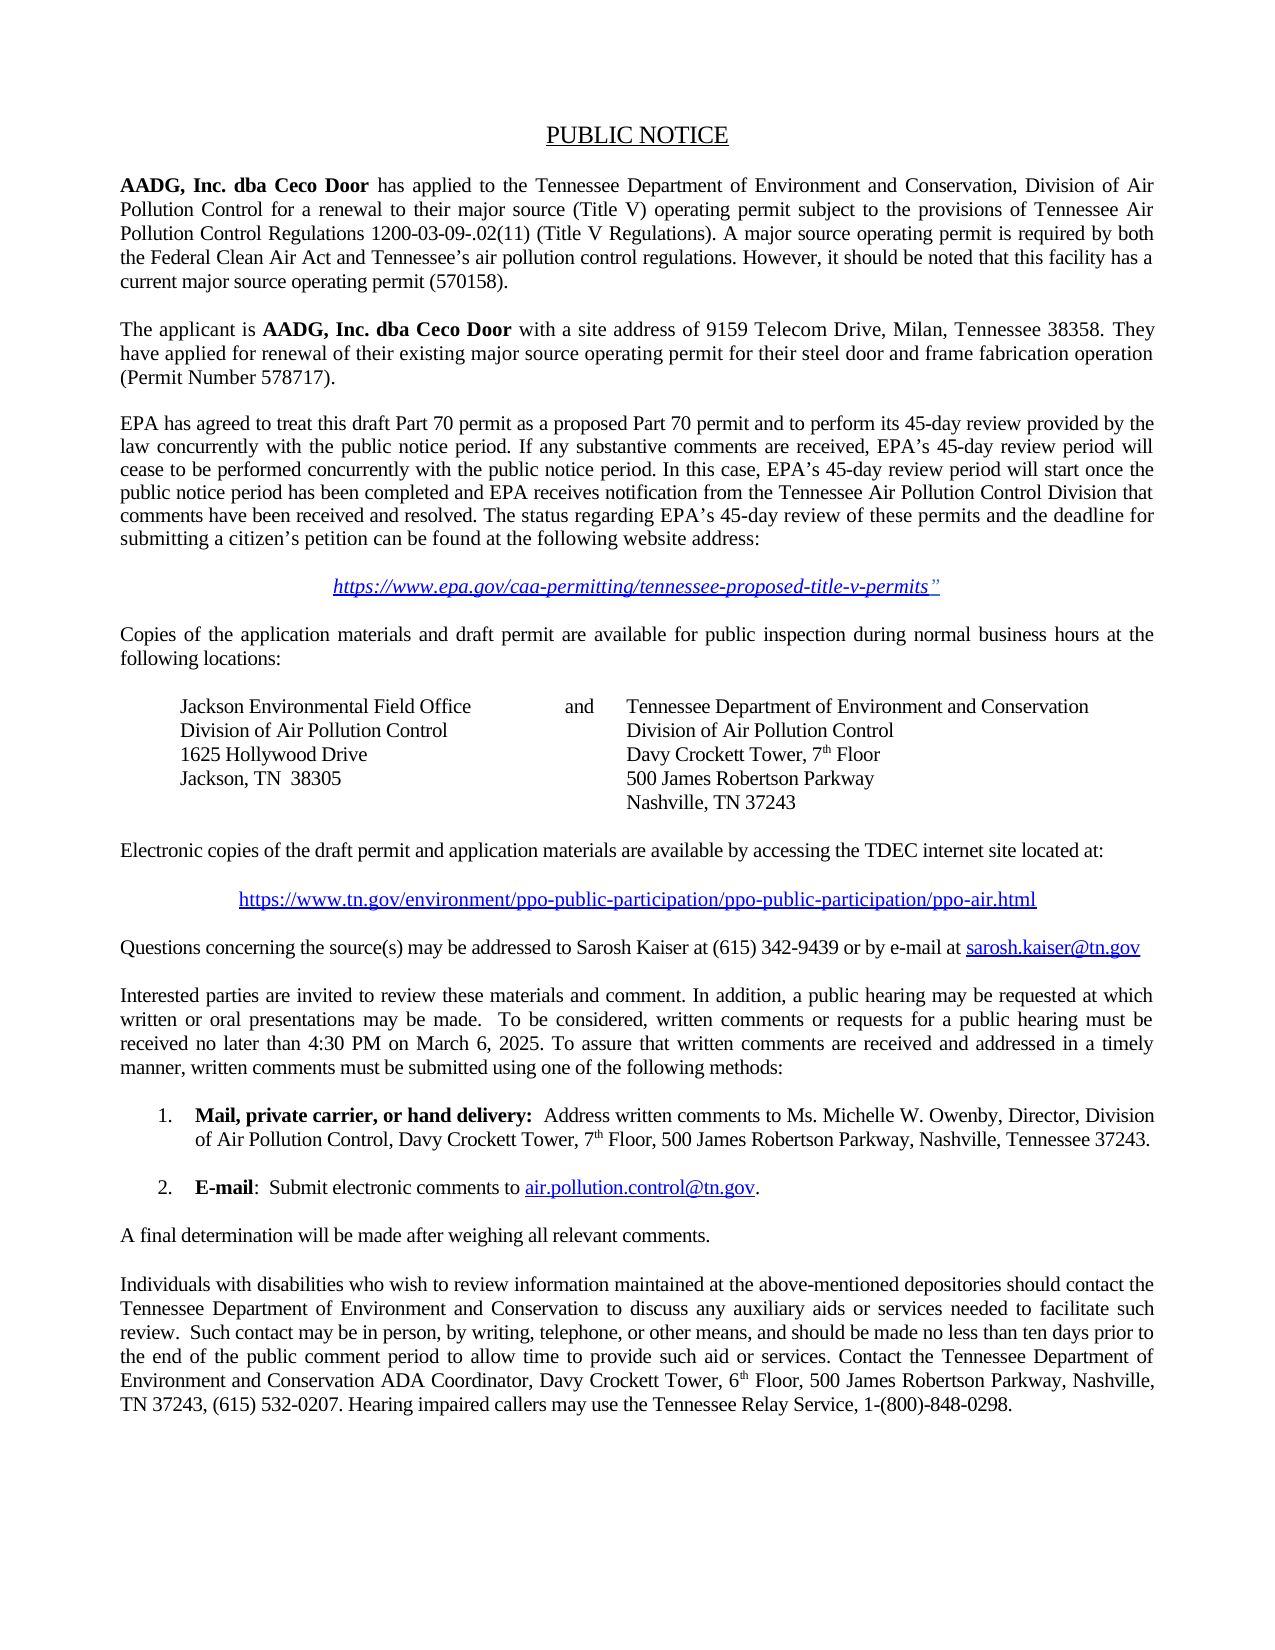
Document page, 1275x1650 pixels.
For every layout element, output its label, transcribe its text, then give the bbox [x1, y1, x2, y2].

title PUBLIC NOTICE [120, 120, 1155, 149]
text EPA has agreed to treat this draft Part 70 permit as a proposed Part 70 permit and to perform its 45-day review provided by the law concurrently with the public notice period. If any substantive comments are received, EPA’s 45-day review period will cease to be performed concurrently with the public notice period. In this case, EPA’s 45-day review period will start once the public notice period has been completed and EPA receives notification from the Tennessee Air Pollution Control Division that comments have been received and resolved. The status regarding EPA’s 45-day review of these permits and the deadline for submitting a citizen’s petition can be found at the following website address: [120, 412, 1155, 549]
text https://www.tn.gov/environment/ppo-public-participation/ppo-public-participation/ppo-air.html [120, 886, 1155, 911]
list Mail, private carrier, or hand delivery: Address written comments to Ms. Michelle W. Owenby, Director, Division of Air Pollution Control, Davy Crockett Tower, 7th Floor, 500 James Robertson Parkway, Nashville, Tennessee 37243. [157, 1103, 1155, 1151]
table_header and [544, 694, 615, 814]
text The applicant is AADG, Inc. dba Ceco Door with a site address of 9159 Telecom Drive, Milan, Tennessee 38358. They have applied for renewal of their existing major source operating permit for their steel door and frame fabrication operation (Permit Number 578717). [120, 317, 1155, 389]
table_header Tennessee Department of Environment and Conservation Division of Air Pollution Control Davy Crockett Tower, 7th Floor 500 James Robertson Parkway Nashville, TN 37243 [615, 694, 1106, 814]
text Interested parties are invited to review these materials and comment. In addition, a public hearing may be requested at which written or oral presentations may be made. To be considered, written comments or requests for a public hearing must be received no later than 4:30 PM on March 6, 2025. To assure that written comments are received and addressed in a timely manner, written comments must be submitted using one of the following methods: [120, 983, 1155, 1079]
text Individuals with disabilities who wish to review information maintained at the above-mentioned depositories should contact the Tennessee Department of Environment and Conservation to discuss any auxiliary aids or services needed to facilitate such review. Such contact may be in person, by writing, telephone, or other means, and should be made no less than ten days prior to the end of the public comment period to allow time to provide such aid or services. Contact the Tennessee Department of Environment and Conservation ADA Coordinator, Davy Crockett Tower, 6th Floor, 500 James Robertson Parkway, Nashville, TN 37243, (615) 532-0207. Hearing impaired callers may use the Tennessee Relay Service, 1-(800)-848-0298. [120, 1271, 1155, 1416]
table_header Jackson Environmental Field Office Division of Air Pollution Control 1625 Hollywood Drive Jackson, TN 38305 [169, 694, 544, 814]
text Electronic copies of the draft permit and application materials are available by accessing the TDEC internet site located at: [120, 838, 1155, 862]
text A final determination will be made after weighing all relevant comments. [120, 1223, 1155, 1247]
text Questions concerning the source(s) may be addressed to Sarosh Kaiser at (615) 342-9439 or by e-mail at sarosh.kaiser@tn.gov [120, 934, 1155, 959]
text https://www.epa.gov/caa-permitting/tennessee-proposed-title-v-permits” [120, 574, 1155, 598]
text Copies of the application materials and draft permit are available for public inspection during normal business hours at the following locations: [120, 622, 1155, 670]
text AADG, Inc. dba Ceco Door has applied to the Tennessee Department of Environment and Conservation, Division of Air Pollution Control for a renewal to their major source (Title V) operating permit subject to the provisions of Tennessee Air Pollution Control Regulations 1200-03-09-.02(11) (Title V Regulations). A major source operating permit is required by both the Federal Clean Air Act and Tennessee’s air pollution control regulations. However, it should be noted that this facility has a current major source operating permit (570158). [120, 173, 1155, 293]
list E-mail: Submit electronic comments to air.pollution.control@tn.gov. [157, 1175, 1155, 1199]
